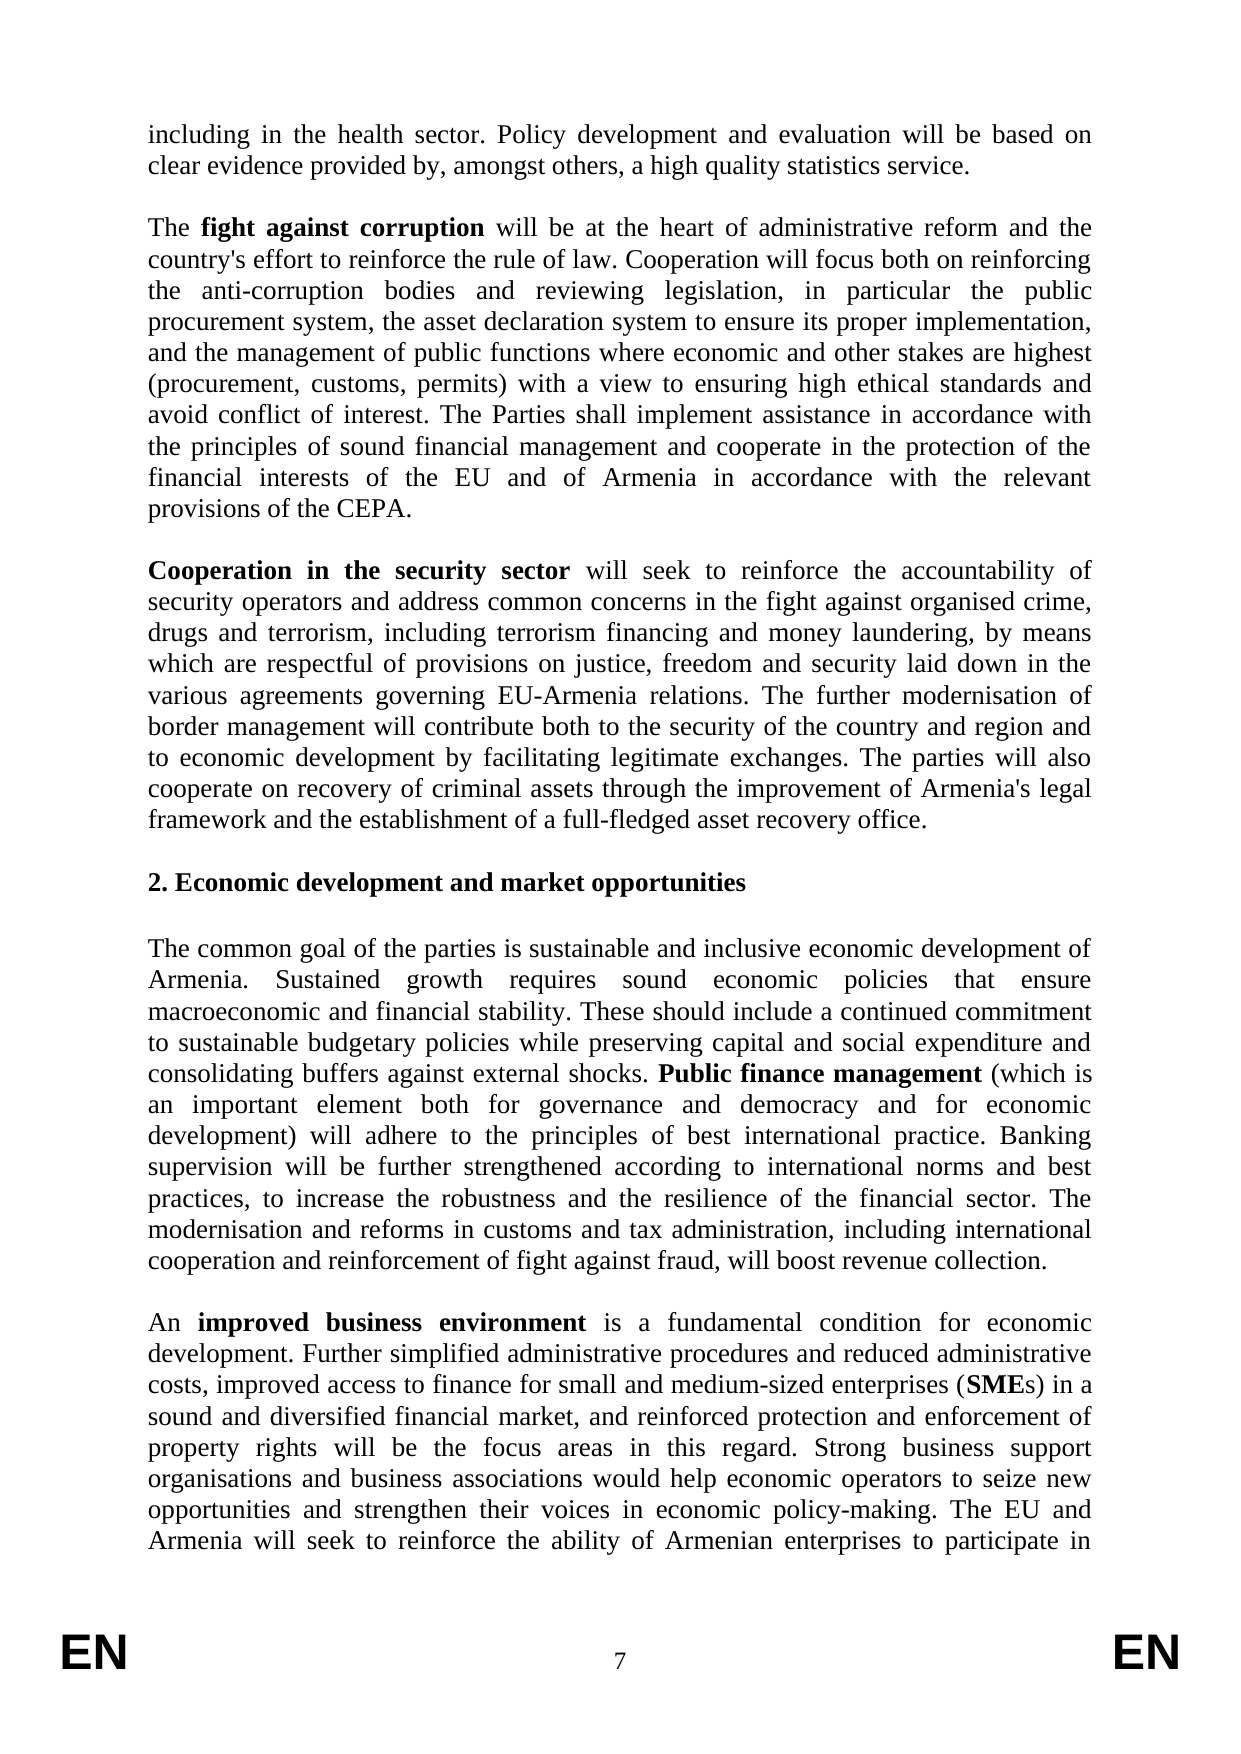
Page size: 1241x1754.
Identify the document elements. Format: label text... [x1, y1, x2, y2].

text Cooperation in the security sector will seek to reinforce the accountability of security operators and address common concerns in the fight against organised crime, drugs and terrorism, including terrorism financing and money laundering, by means which are respectful of provisions on justice, freedom and security laid down in the various agreements governing EU-Armenia relations. The further modernisation of border management will contribute both to the security of the country and region and to economic development by facilitating legitimate exchanges. The parties will also cooperate on recovery of criminal assets through the improvement of Armenia's legal framework and the establishment of a full-fledged asset recovery office. [148, 554, 1093, 834]
text The fight against corruption will be at the heart of administrative reform and the country's effort to reinforce the rule of law. Cooperation will focus both on reinforcing the anti-corruption bodies and reviewing legislation, in particular the public procurement system, the asset declaration system to ensure its proper implementation, and the management of public functions where economic and other stakes are highest (procurement, customs, permits) with a view to ensuring high ethical standards and avoid conflict of interest. The Parties shall implement assistance in accordance with the principles of sound financial management and cooperate in the protection of the financial interests of the EU and of Armenia in accordance with the relevant provisions of the CEPA. [148, 212, 1093, 523]
text The common goal of the parties is sustainable and inclusive economic development of Armenia. Sustained growth requires sound economic policies that ensure macroeconomic and financial stability. These should include a continued commitment to sustainable budgetary policies while preserving capital and social expenditure and consolidating buffers against external shocks. Public finance management (which is an important element both for governance and democracy and for economic development) will adhere to the principles of best international practice. Banking supervision will be further strengthened according to international norms and best practices, to increase the robustness and the resilience of the financial sector. The modernisation and reforms in customs and tax administration, including international cooperation and reinforcement of fight against fraud, will boost revenue collection. [148, 932, 1093, 1275]
text 2. Economic development and market opportunities [148, 866, 1093, 897]
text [148, 1306, 1093, 1555]
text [148, 118, 1093, 180]
